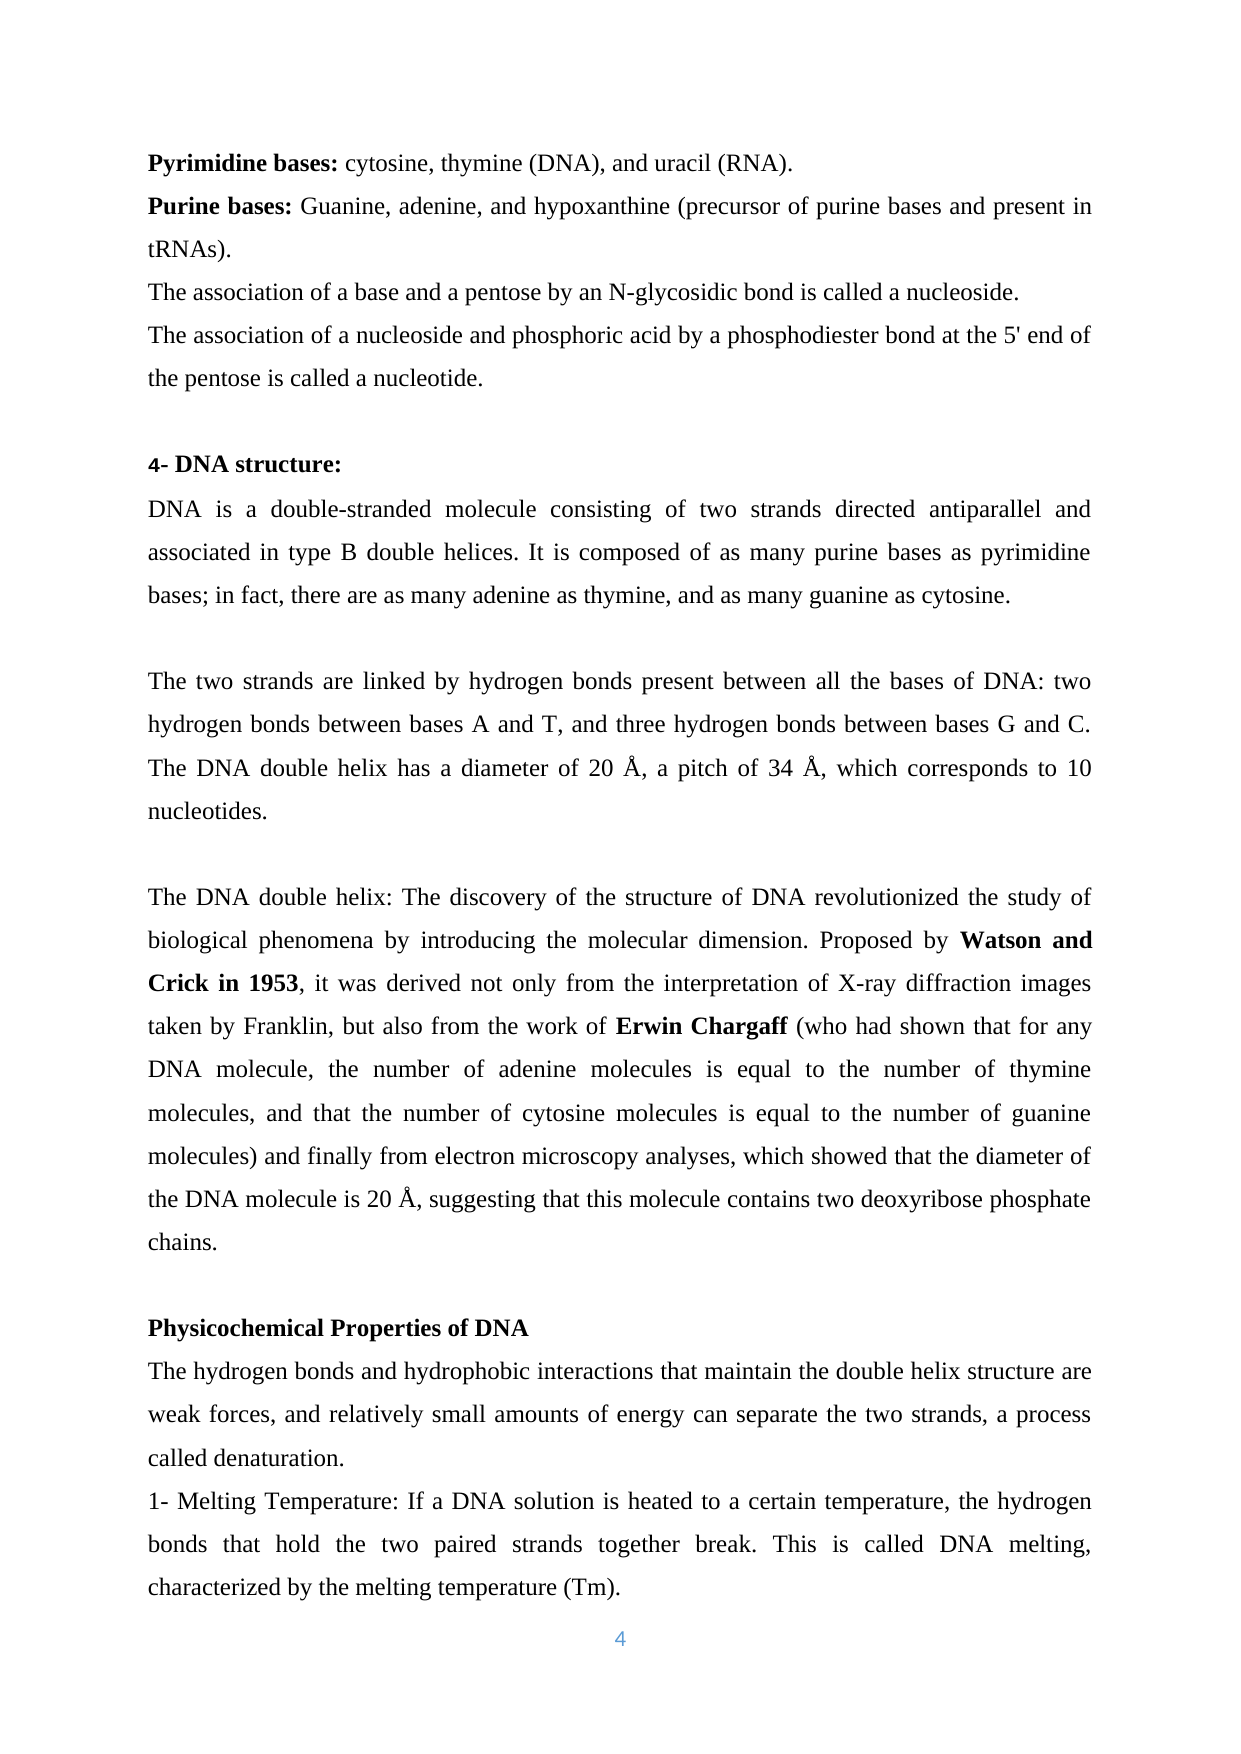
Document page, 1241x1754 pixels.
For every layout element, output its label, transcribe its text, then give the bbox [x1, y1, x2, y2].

text 1- Melting Temperature: If a DNA solution is heated to a certain temperature, the hydrogen bonds that hold the two paired strands together break. This is called DNA melting, characterized by the melting temperature (Tm). [148, 1486, 1093, 1601]
text The DNA double helix: The discovery of the structure of DNA revolutionized the study of biological phenomena by introducing the molecular dimension. Proposed by Watson and Crick in 1953, it was derived not only from the interpretation of X-ray diffraction images taken by Franklin, but also from the work of Erwin Chargaff (who had shown that for any DNA molecule, the number of adenine molecules is equal to the number of thymine molecules, and that the number of cytosine molecules is equal to the number of guanine molecules) and finally from electron microscopy analyses, which showed that the diameter of the DNA molecule is 20 Å, suggesting that this molecule contains two deoxyribose phosphate chains. [148, 882, 1093, 1256]
text Physicochemical Properties of DNA [148, 1313, 1093, 1342]
text The hydrogen bonds and hydrophobic interactions that maintain the double helix structure are weak forces, and relatively small amounts of energy can separate the two strands, a process called denaturation. [148, 1356, 1093, 1471]
text Pyrimidine bases: cytosine, thymine (DNA), and uracil (RNA). [148, 148, 1093, 176]
text 4- DNA structure: [148, 449, 1093, 479]
text The association of a nucleoside and phosphoric acid by a phosphodiester bond at the 5' end of the pentose is called a nucleotide. [148, 320, 1093, 392]
text The association of a base and a pentose by an N-glycosidic bond is called a nucleoside. [148, 277, 1093, 306]
text Purine bases: Guanine, adenine, and hypoxanthine (precursor of purine bases and present in tRNAs). [148, 191, 1093, 263]
text DNA is a double-stranded molecule consisting of two strands directed antiparallel and associated in type B double helices. It is composed of as many purine bases as pyrimidine bases; in fact, there are as many adenine as thymine, and as many guanine as cytosine. [148, 494, 1093, 609]
text The two strands are linked by hydrogen bonds present between all the bases of DNA: two hydrogen bonds between bases A and T, and three hydrogen bonds between bases G and C. The DNA double helix has a diameter of 20 Å, a pitch of 34 Å, which corresponds to 10 nucleotides. [148, 666, 1093, 824]
